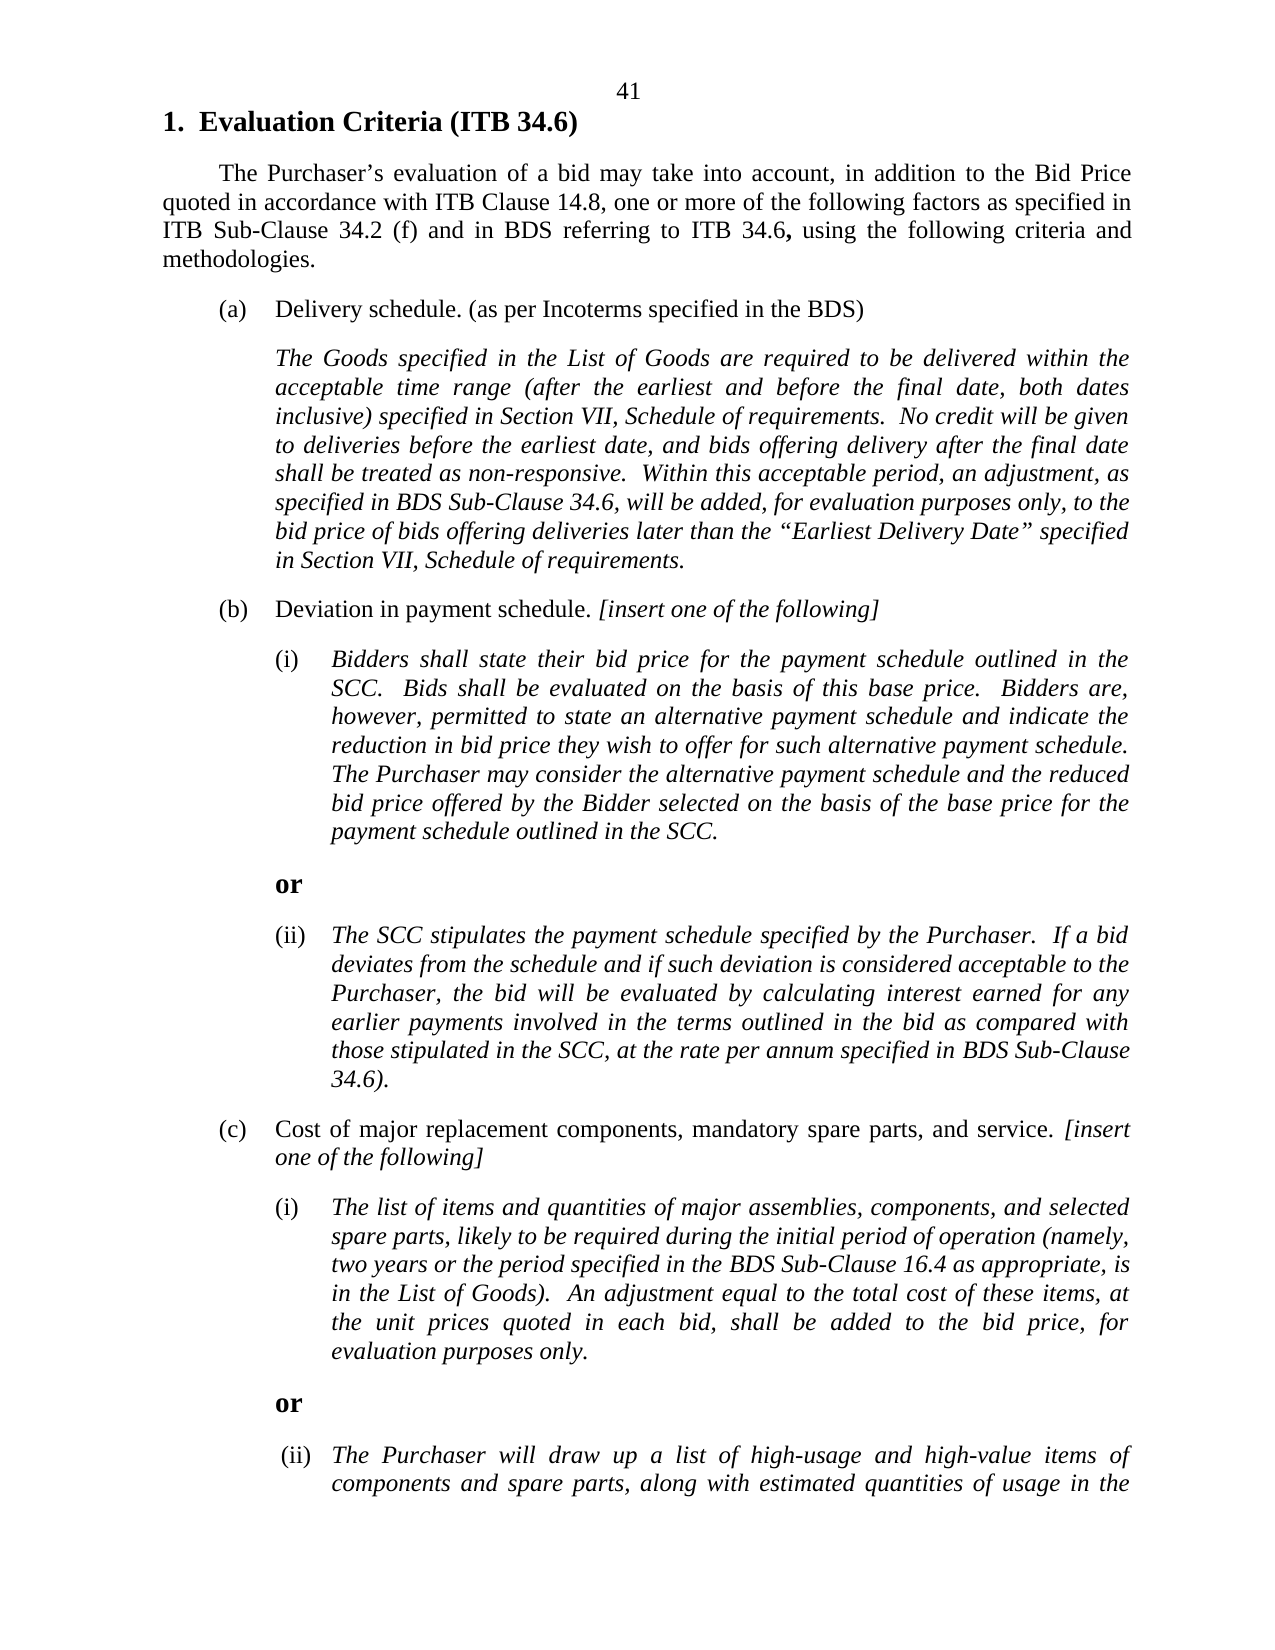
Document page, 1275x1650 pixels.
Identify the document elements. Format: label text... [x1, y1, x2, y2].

text (a) Delivery schedule. (as per Incoterms specified in the BDS) [219, 294, 1132, 323]
text or [275, 866, 1132, 899]
text (i) The list of items and quantities of major assemblies, components, and selected spare parts, likely to be required during the initial period of operation (namely, two years or the period specified in the BDS Sub-Clause 16.4 as appropriate, is in the List of Goods). An adjustment equal to the total cost of these items, at the unit prices quoted in each bid, shall be added to the bid price, for evaluation purposes only. [275, 1192, 1132, 1364]
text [281, 1440, 1133, 1497]
text The Goods specified in the List of Goods are required to be delivered within the acceptable time range (after the earliest and before the final date, both dates inclusive) specified in Section VII, Schedule of requirements. No credit will be given to deliveries before the earliest date, and bids offering delivery after the final date shall be treated as non-responsive. Within this acceptable period, an adjustment, as specified in BDS Sub-Clause 34.6, will be added, for evaluation purposes only, to the bid price of bids offering deliveries later than the “Earliest Delivery Date” specified in Section VII, Schedule of requirements. [275, 343, 1132, 573]
text (b) Deviation in payment schedule. [insert one of the following] [219, 594, 1132, 623]
text 1. Evaluation Criteria (ITB 34.6) [162, 104, 1132, 137]
text or [275, 1385, 1132, 1419]
text (ii) The SCC stipulates the payment schedule specified by the Purchaser. If a bid deviates from the schedule and if such deviation is considered acceptable to the Purchaser, the bid will be evaluated by calculating interest earned for any earlier payments involved in the terms outlined in the bid as compared with those stipulated in the SCC, at the rate per annum specified in BDS Sub-Clause 34.6). [275, 920, 1132, 1093]
text (i) Bidders shall state their bid price for the payment schedule outlined in the SCC. Bids shall be evaluated on the basis of this base price. Bidders are, however, permitted to state an alternative payment schedule and indicate the reduction in bid price they wish to offer for such alternative payment schedule. The Purchaser may consider the alternative payment schedule and the reduced bid price offered by the Bidder selected on the basis of the base price for the payment schedule outlined in the SCC. [275, 644, 1132, 845]
text The Purchaser’s evaluation of a bid may take into account, in addition to the Bid Price quoted in accordance with ITB Clause 14.8, one or more of the following factors as specified in ITB Sub-Clause 34.2 (f) and in BDS referring to ITB 34.6, using the following criteria and methodologies. [162, 158, 1132, 273]
text (c) Cost of major replacement components, mandatory spare parts, and service. [insert one of the following] [219, 1114, 1132, 1171]
